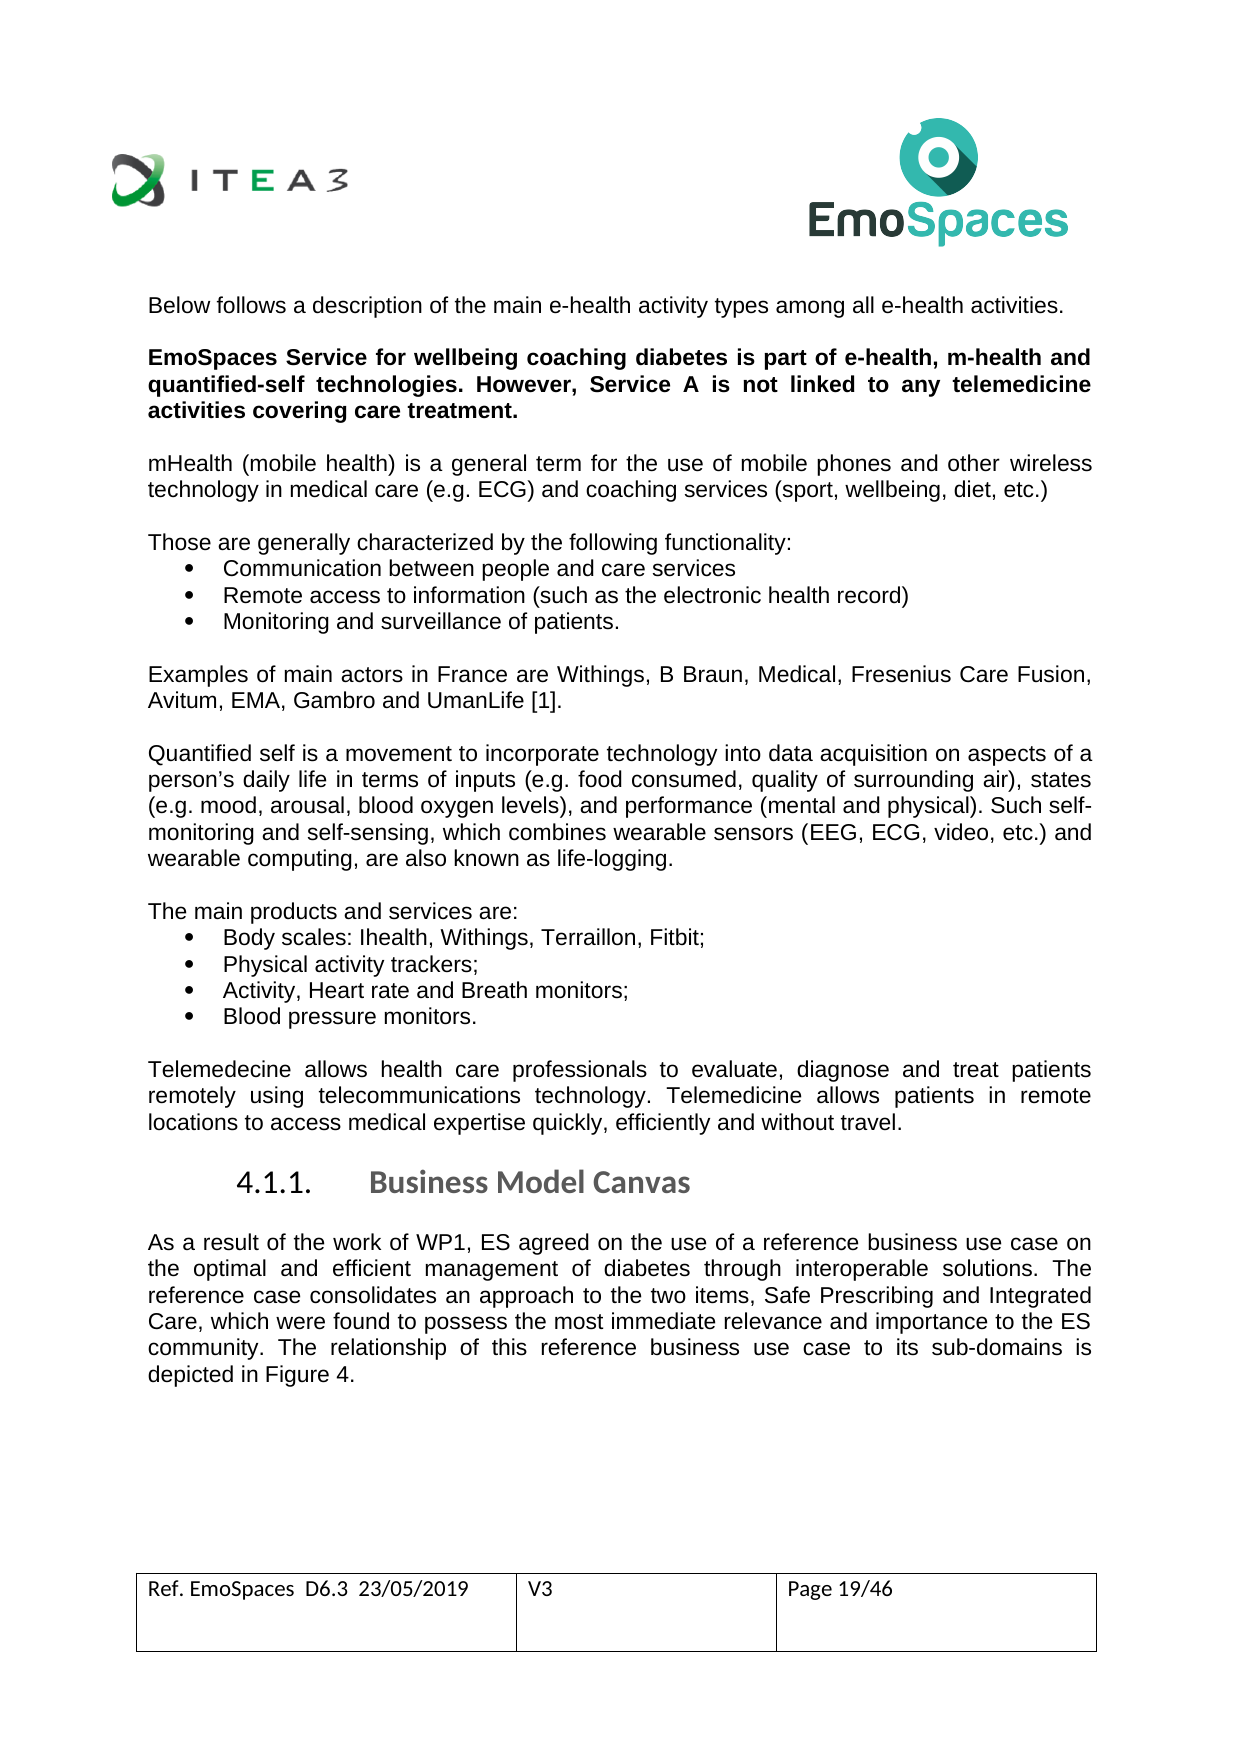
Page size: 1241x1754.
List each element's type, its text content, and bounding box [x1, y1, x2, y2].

text Quantified self is a movement to incorporate technology into data acquisition on aspects of a person’s daily life in terms of inputs (e.g. food consumed, quality of surrounding air), states (e.g. mood, arousal, blood oxygen levels), and performance (mental and physical). Such self-monitoring and self-sensing, which combines wearable sensors (EEG, ECG, video, etc.) and wearable computing, are also known as life-logging. [148, 740, 1093, 871]
picture [784, 73, 1093, 292]
subtitle Business Model Canvas [236, 1161, 1093, 1202]
text Examples of main actors in France are Withings, B Braun, Medical, Fresenius Care Fusion, Avitum, EMA, Gambro and UmanLife [1]. [148, 661, 1093, 713]
list Activity, Heart rate and Breath monitors; [185, 977, 1093, 1003]
list Communication between people and care services [185, 555, 1093, 582]
text EmoSpaces Service for wellbeing coaching diabetes is part of e-health, m-health and quantified-self technologies. However, Service A is not linked to any telemedicine activities covering care treatment. [148, 344, 1093, 423]
picture [108, 146, 357, 213]
text As a result of the work of WP1, ES agreed on the use of a reference business use case on the optimal and efficient management of diabetes through interoperable solutions. The reference case consolidates an approach to the two items, Safe Prescribing and Integrated Care, which were found to possess the most immediate relevance and importance to the ES community. The relationship of this reference business use case to its sub-domains is depicted in Figure 4. [148, 1229, 1093, 1387]
list Remote access to information (such as the electronic health record) [185, 582, 1093, 608]
text The main products and services are: [148, 898, 1093, 924]
text mHealth (mobile health) is a general term for the use of mobile phones and other wireless technology in medical care (e.g. ECG) and coaching services (sport, wellbeing, diet, etc.) [148, 450, 1093, 502]
text Those are generally characterized by the following functionality: [148, 529, 1093, 555]
list Monitoring and surveillance of patients. [185, 608, 1093, 634]
list Physical activity trackers; [185, 951, 1093, 977]
list Blood pressure monitors. [185, 1003, 1093, 1029]
list Body scales: Ihealth, Withings, Terraillon, Fitbit; [185, 924, 1093, 951]
text Telemedecine allows health care professionals to evaluate, diagnose and treat patients remotely using telecommunications technology. Telemedicine allows patients in remote locations to access medical expertise quickly, efficiently and without travel. [148, 1056, 1093, 1135]
text Below follows a description of the main e-health activity types among all e-health activities. [148, 292, 1093, 318]
